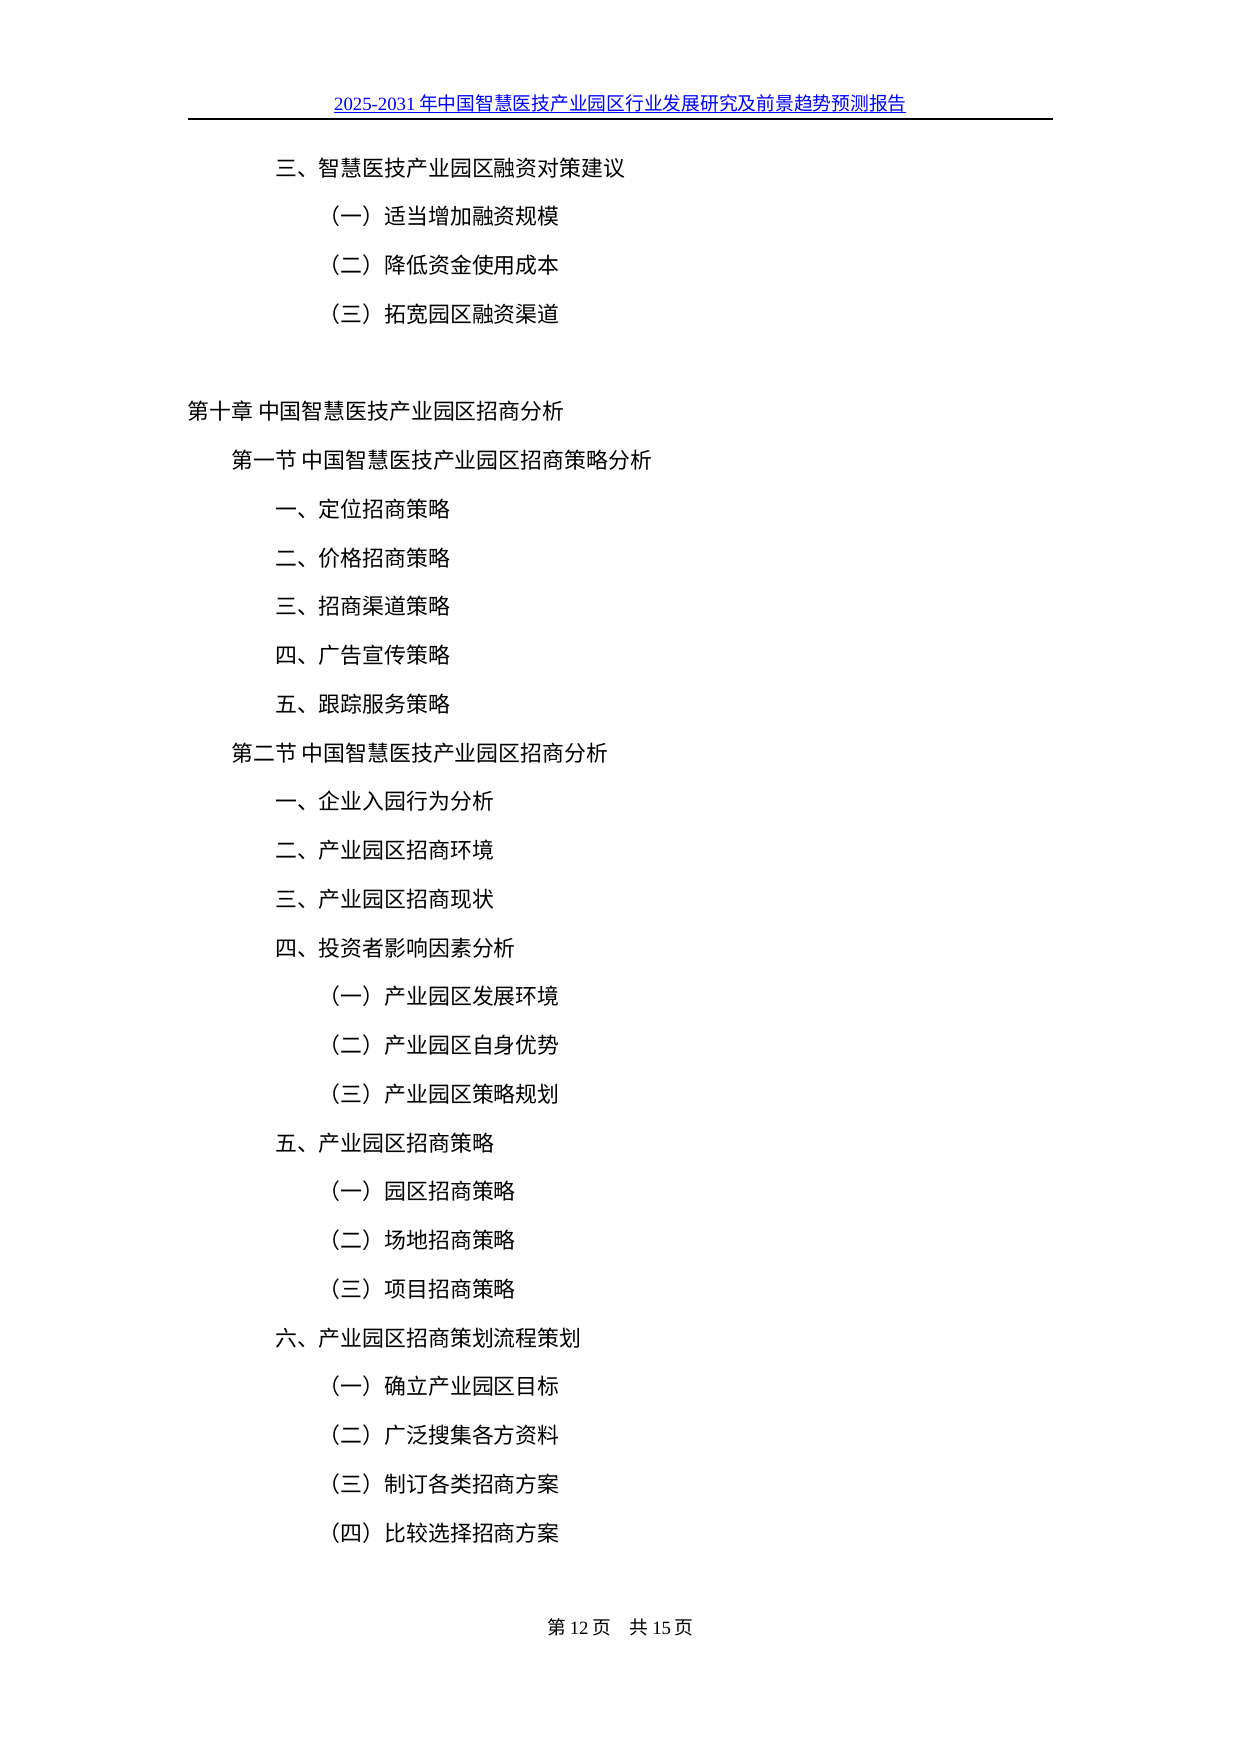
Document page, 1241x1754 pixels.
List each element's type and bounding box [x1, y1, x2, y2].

text [187, 150, 1053, 1548]
